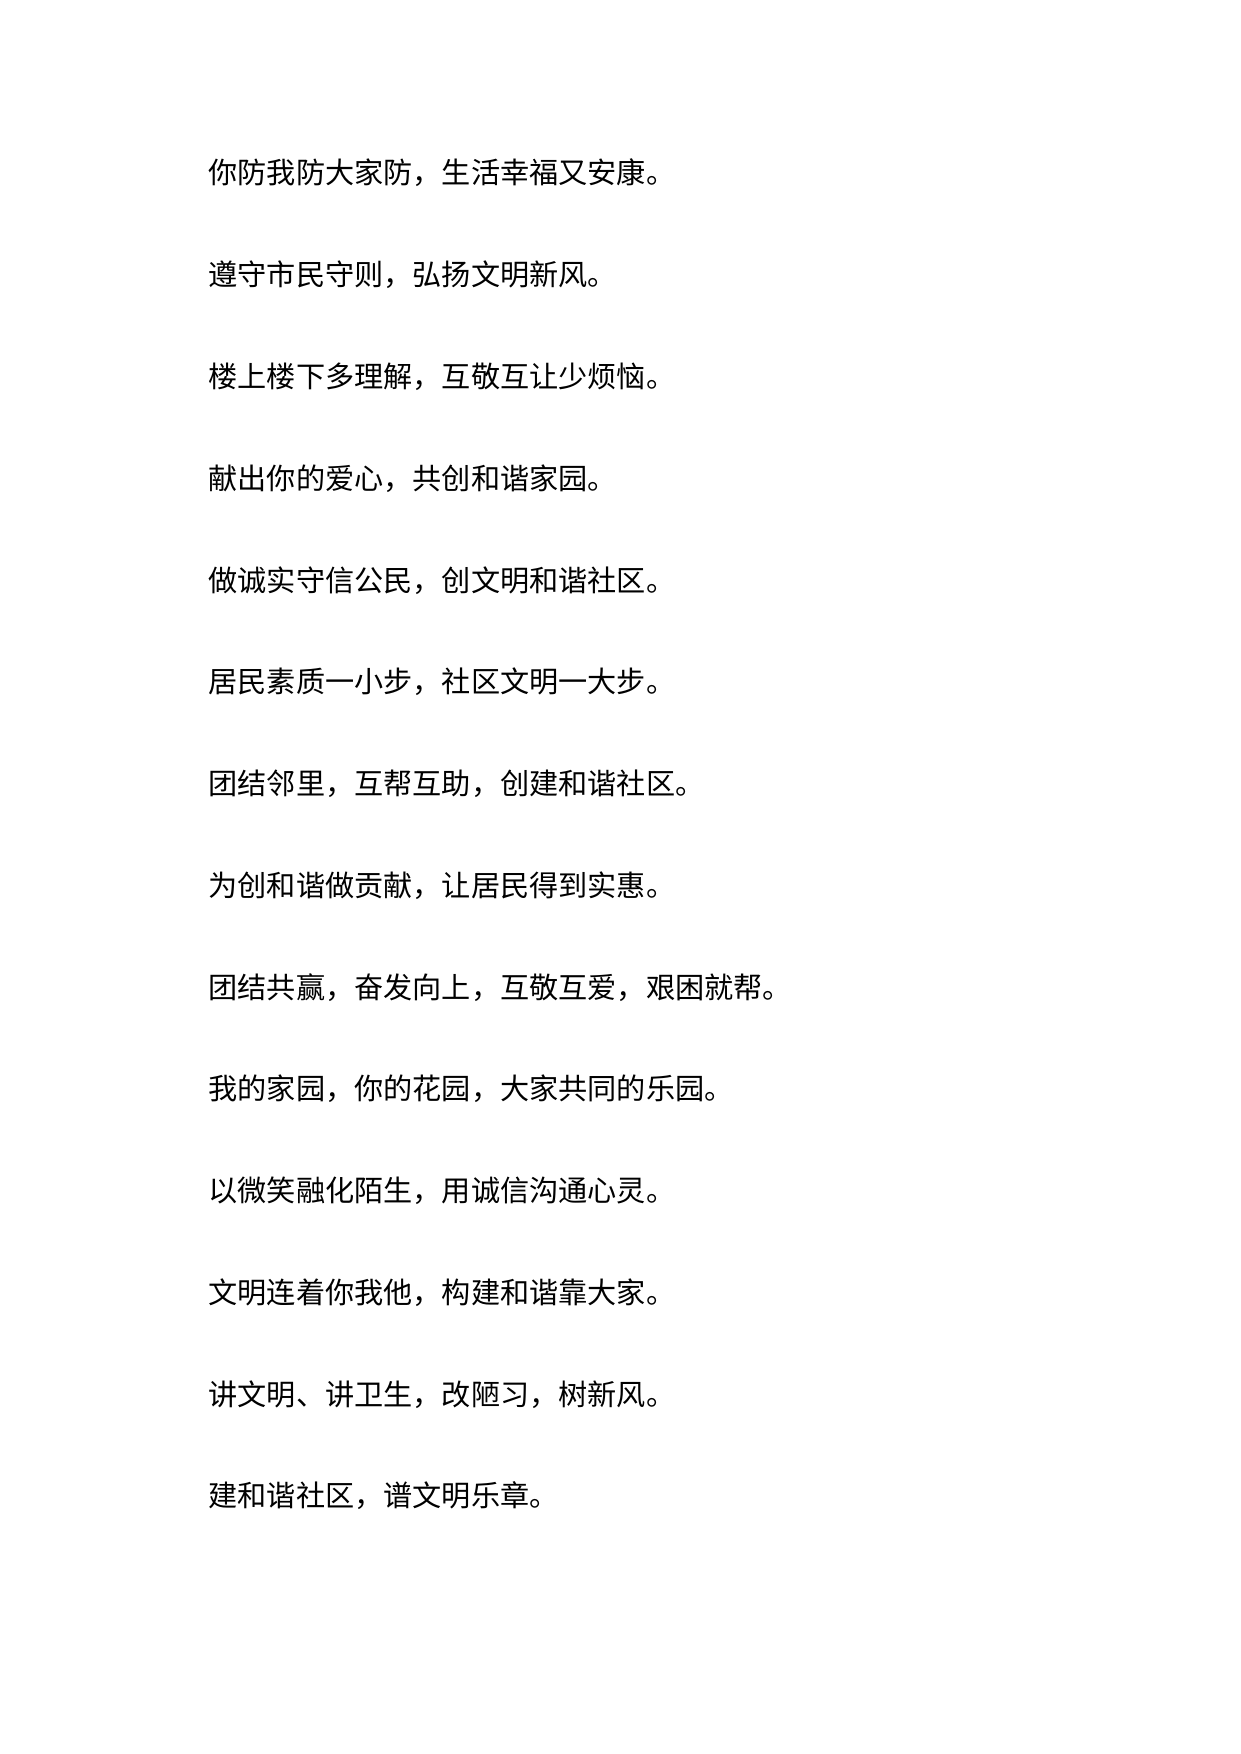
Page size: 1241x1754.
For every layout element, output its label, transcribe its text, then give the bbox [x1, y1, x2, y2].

text 献出你的爱心，共创和谐家园。 [150, 455, 1090, 498]
text 居民素质一小步，社区文明一大步。 [150, 659, 1090, 701]
text 文明连着你我他，构建和谐靠大家。 [150, 1269, 1090, 1312]
text 我的家园，你的花园，大家共同的乐园。 [150, 1066, 1090, 1108]
text 团结共赢，奋发向上，互敬互爱，艰困就帮。 [150, 964, 1090, 1006]
text 楼上楼下多理解，互敬互让少烦恼。 [150, 353, 1090, 396]
text 遵守市民守则，弘扬文明新风。 [150, 252, 1090, 294]
text 为创和谐做贡献，让居民得到实惠。 [150, 862, 1090, 905]
text 讲文明、讲卫生，改陋习，树新风。 [150, 1371, 1090, 1413]
text 团结邻里，互帮互助，创建和谐社区。 [150, 761, 1090, 803]
text 以微笑融化陌生，用诚信沟通心灵。 [150, 1168, 1090, 1210]
text 建和谐社区，谱文明乐章。 [150, 1473, 1090, 1515]
text 做诚实守信公民，创文明和谐社区。 [150, 557, 1090, 599]
text 你防我防大家防，生活幸福又安康。 [150, 150, 1090, 192]
